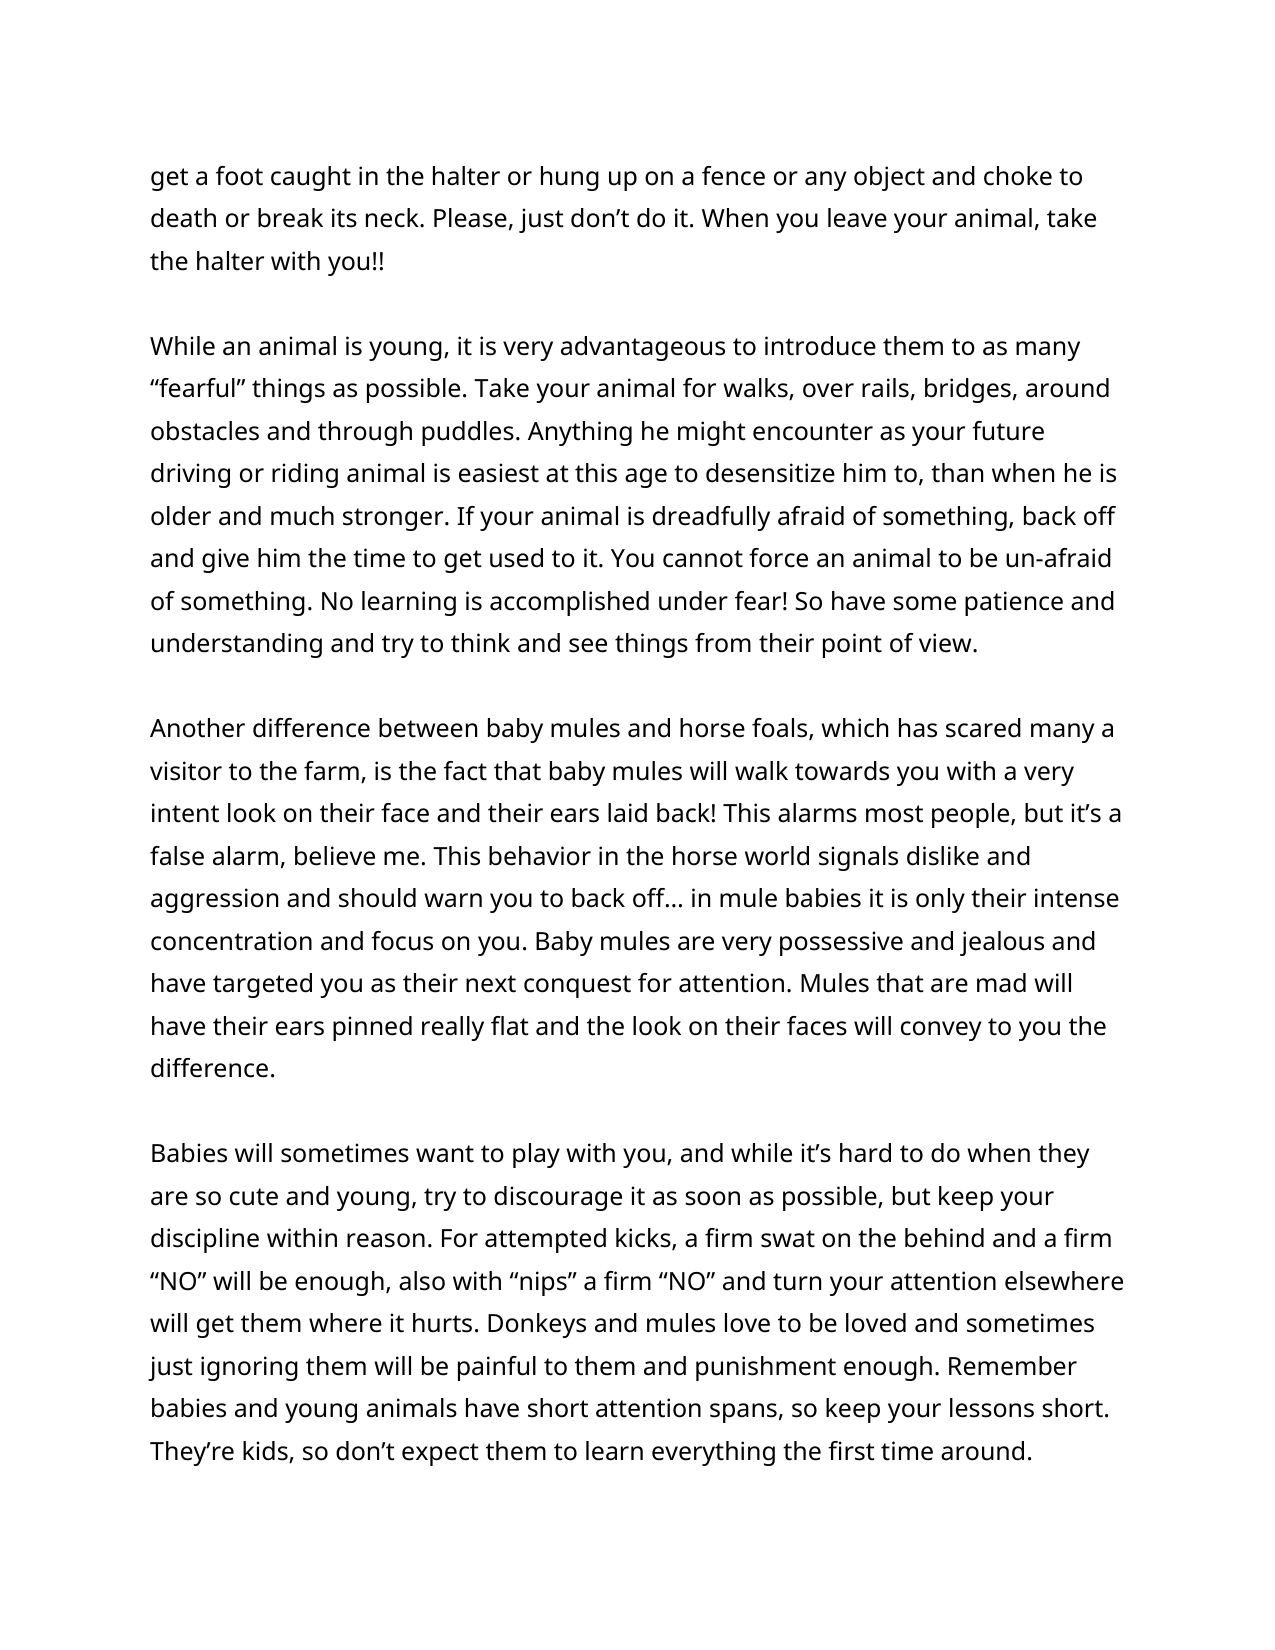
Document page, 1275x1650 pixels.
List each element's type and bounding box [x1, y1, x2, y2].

text [150, 150, 1125, 1467]
